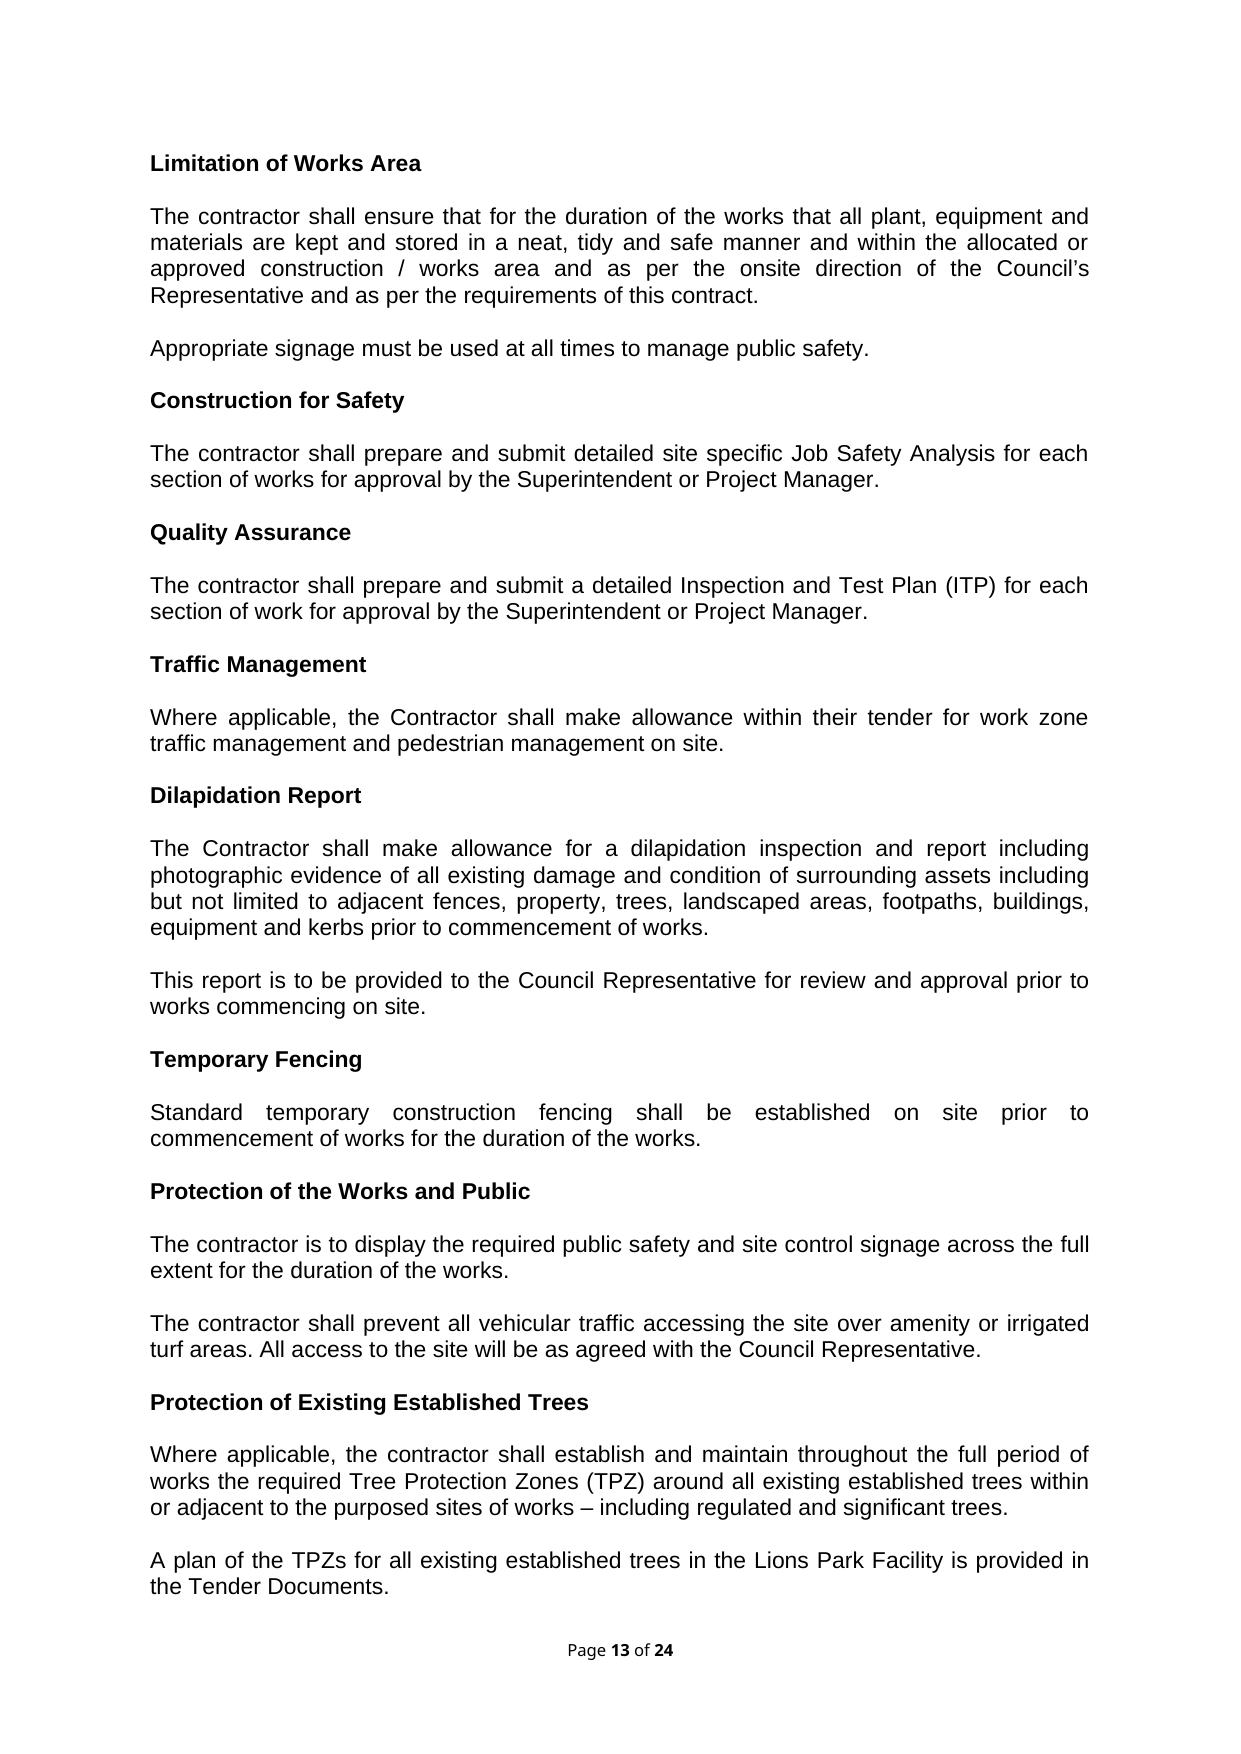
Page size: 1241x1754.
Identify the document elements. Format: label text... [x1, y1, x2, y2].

text Standard temporary construction fencing shall be established on site prior to commencement of works for the duration of the works. [150, 1099, 1090, 1151]
text The Contractor shall make allowance for a dilapidation inspection and report including photographic evidence of all existing damage and condition of surrounding assets including but not limited to adjacent fences, property, trees, landscaped areas, footpaths, buildings, equipment and kerbs prior to commencement of works. [150, 835, 1090, 941]
text The contractor shall prevent all vehicular traffic accessing the site over amenity or irrigated turf areas. All access to the site will be as agreed with the Council Representative. [150, 1309, 1090, 1362]
text Protection of the Works and Public [150, 1178, 1090, 1204]
text The contractor shall prepare and submit detailed site specific Job Safety Analysis for each section of works for approval by the Superintendent or Project Manager. [150, 440, 1090, 493]
text The contractor is to display the required public safety and site control signage across the full extent for the duration of the works. [150, 1231, 1090, 1283]
text This report is to be provided to the Council Representative for review and approval prior to works commencing on site. [150, 967, 1090, 1020]
text Dilapidation Report [150, 782, 1090, 809]
text Limitation of Works Area [150, 150, 1090, 176]
text Where applicable, the contractor shall establish and maintain throughout the full period of works the required Tree Protection Zones (TPZ) around all existing established trees within or adjacent to the purposed sites of works – including regulated and significant trees. [150, 1441, 1090, 1520]
text A plan of the TPZs for all existing established trees in the Lions Park Facility is provided in the Tender Documents. [150, 1547, 1090, 1599]
text Quality Assurance [150, 519, 1090, 545]
text Where applicable, the Contractor shall make allowance within their tender for work zone traffic management and pedestrian management on site. [150, 703, 1090, 756]
text Construction for Safety [150, 387, 1090, 413]
text Appropriate signage must be used at all times to manage public safety. [150, 334, 1090, 361]
text The contractor shall prepare and submit a detailed Inspection and Test Plan (ITP) for each section of work for approval by the Superintendent or Project Manager. [150, 572, 1090, 624]
text The contractor shall ensure that for the duration of the works that all plant, equipment and materials are kept and stored in a neat, tidy and safe manner and within the allocated or approved construction / works area and as per the onsite direction of the Council’s Representative and as per the requirements of this contract. [150, 203, 1090, 308]
text Protection of Existing Established Trees [150, 1389, 1090, 1415]
text Temporary Fencing [150, 1046, 1090, 1072]
text Traffic Management [150, 651, 1090, 677]
